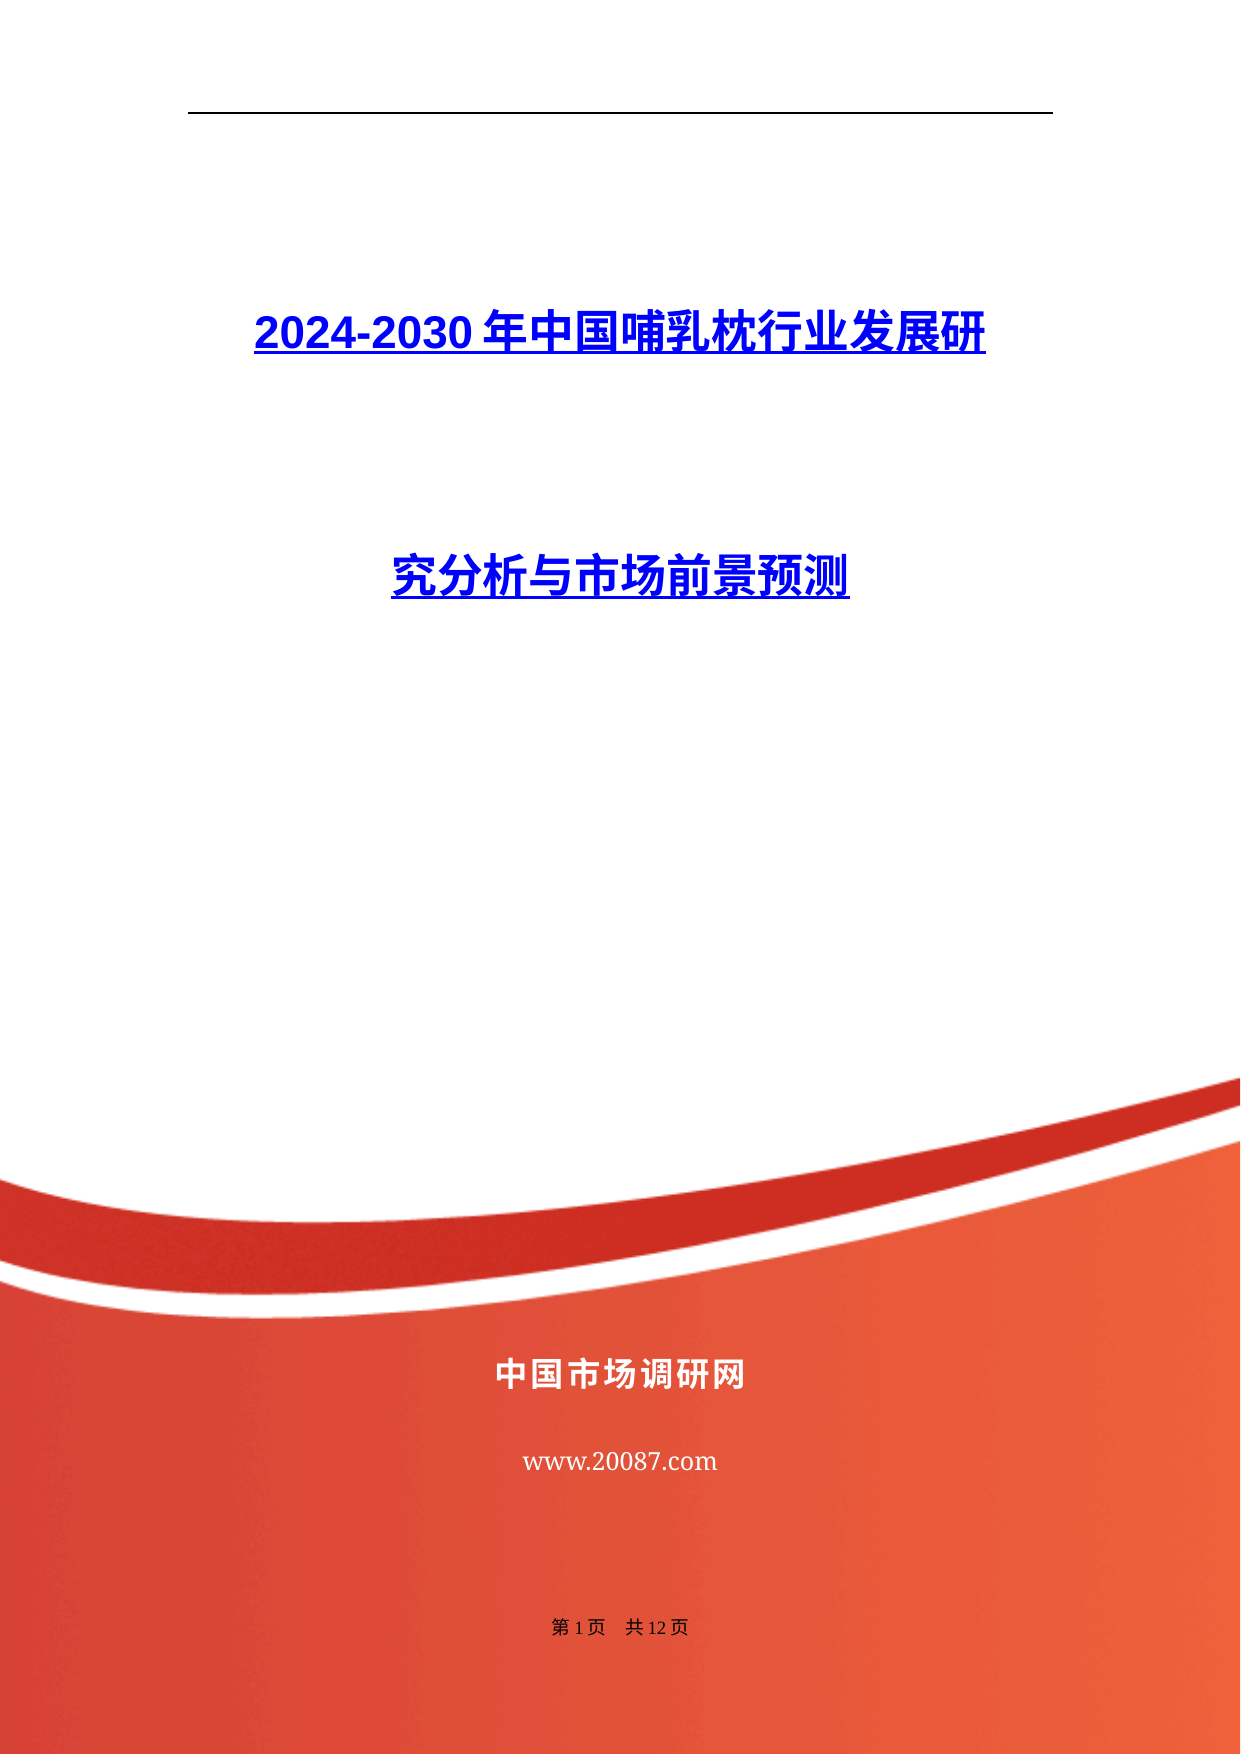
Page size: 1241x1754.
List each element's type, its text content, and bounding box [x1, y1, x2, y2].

table_header 2024-2030年中国哺乳枕行业发展研究分析与市场前景预测 [188, 207, 1053, 773]
subtitle 中国市场调研网 [187, 1339, 1053, 1404]
picture [0, 1006, 1241, 1754]
text www.20087.com [187, 1428, 1053, 1493]
